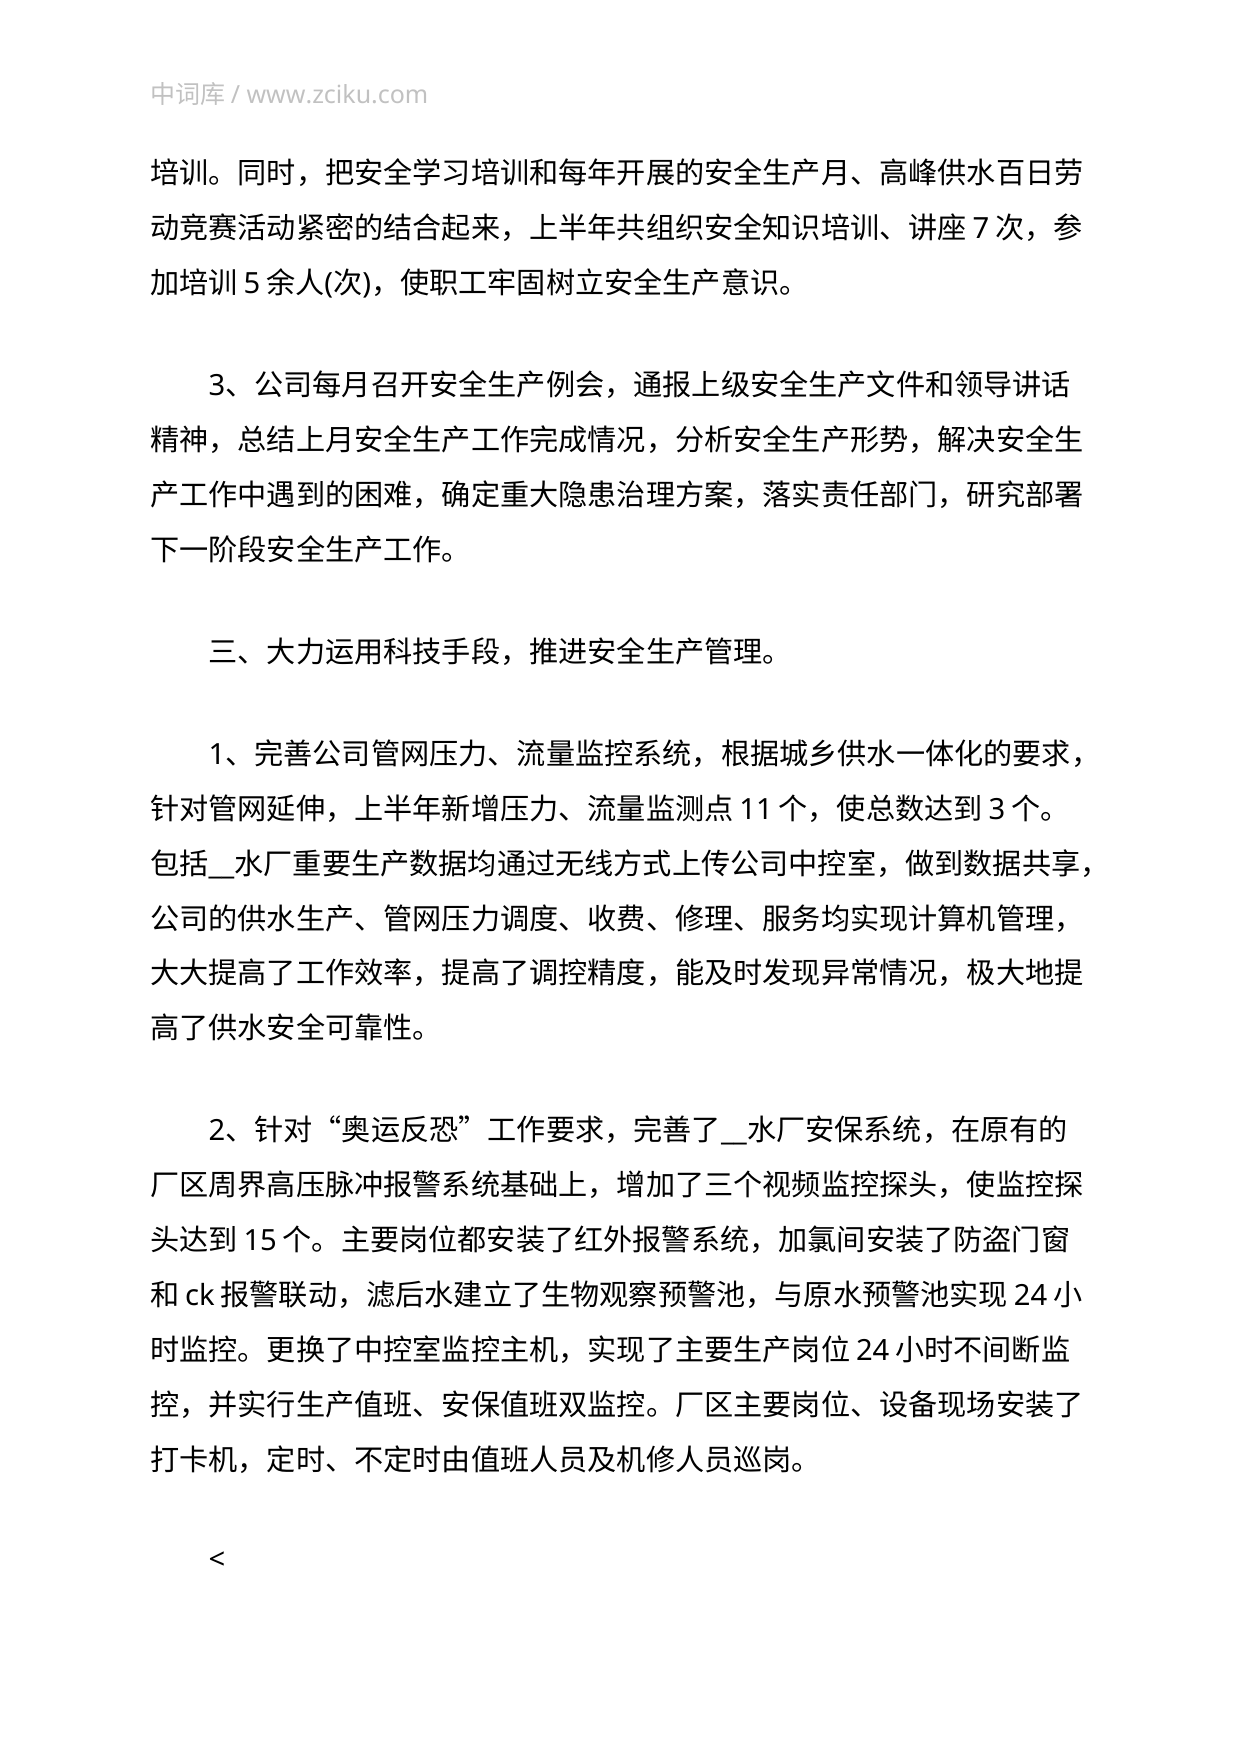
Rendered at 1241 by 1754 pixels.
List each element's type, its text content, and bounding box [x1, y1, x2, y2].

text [150, 150, 1090, 302]
text < [150, 1538, 1090, 1578]
text 2、针对“奥运反恐”工作要求，完善了__水厂安保系统，在原有的厂区周界高压脉冲报警系统基础上，增加了三个视频监控探头，使监控探头达到15个。主要岗位都安装了红外报警系统，加氯间安装了防盗门窗和ck报警联动，滤后水建立了生物观察预警池，与原水预警池实现24小时监控。更换了中控室监控主机，实现了主要生产岗位24小时不间断监控，并实行生产值班、安保值班双监控。厂区主要岗位、设备现场安装了打卡机，定时、不定时由值班人员及机修人员巡岗。 [150, 1107, 1090, 1479]
text 三、大力运用科技手段，推进安全生产管理。 [150, 628, 1090, 671]
text 1、完善公司管网压力、流量监控系统，根据城乡供水一体化的要求，针对管网延伸，上半年新增压力、流量监测点11个，使总数达到3个。包括__水厂重要生产数据均通过无线方式上传公司中控室，做到数据共享，公司的供水生产、管网压力调度、收费、修理、服务均实现计算机管理，大大提高了工作效率，提高了调控精度，能及时发现异常情况，极大地提高了供水安全可靠性。 [150, 730, 1090, 1047]
text 3、公司每月召开安全生产例会，通报上级安全生产文件和领导讲话精神，总结上月安全生产工作完成情况，分析安全生产形势，解决安全生产工作中遇到的困难，确定重大隐患治理方案，落实责任部门，研究部署下一阶段安全生产工作。 [150, 362, 1090, 569]
